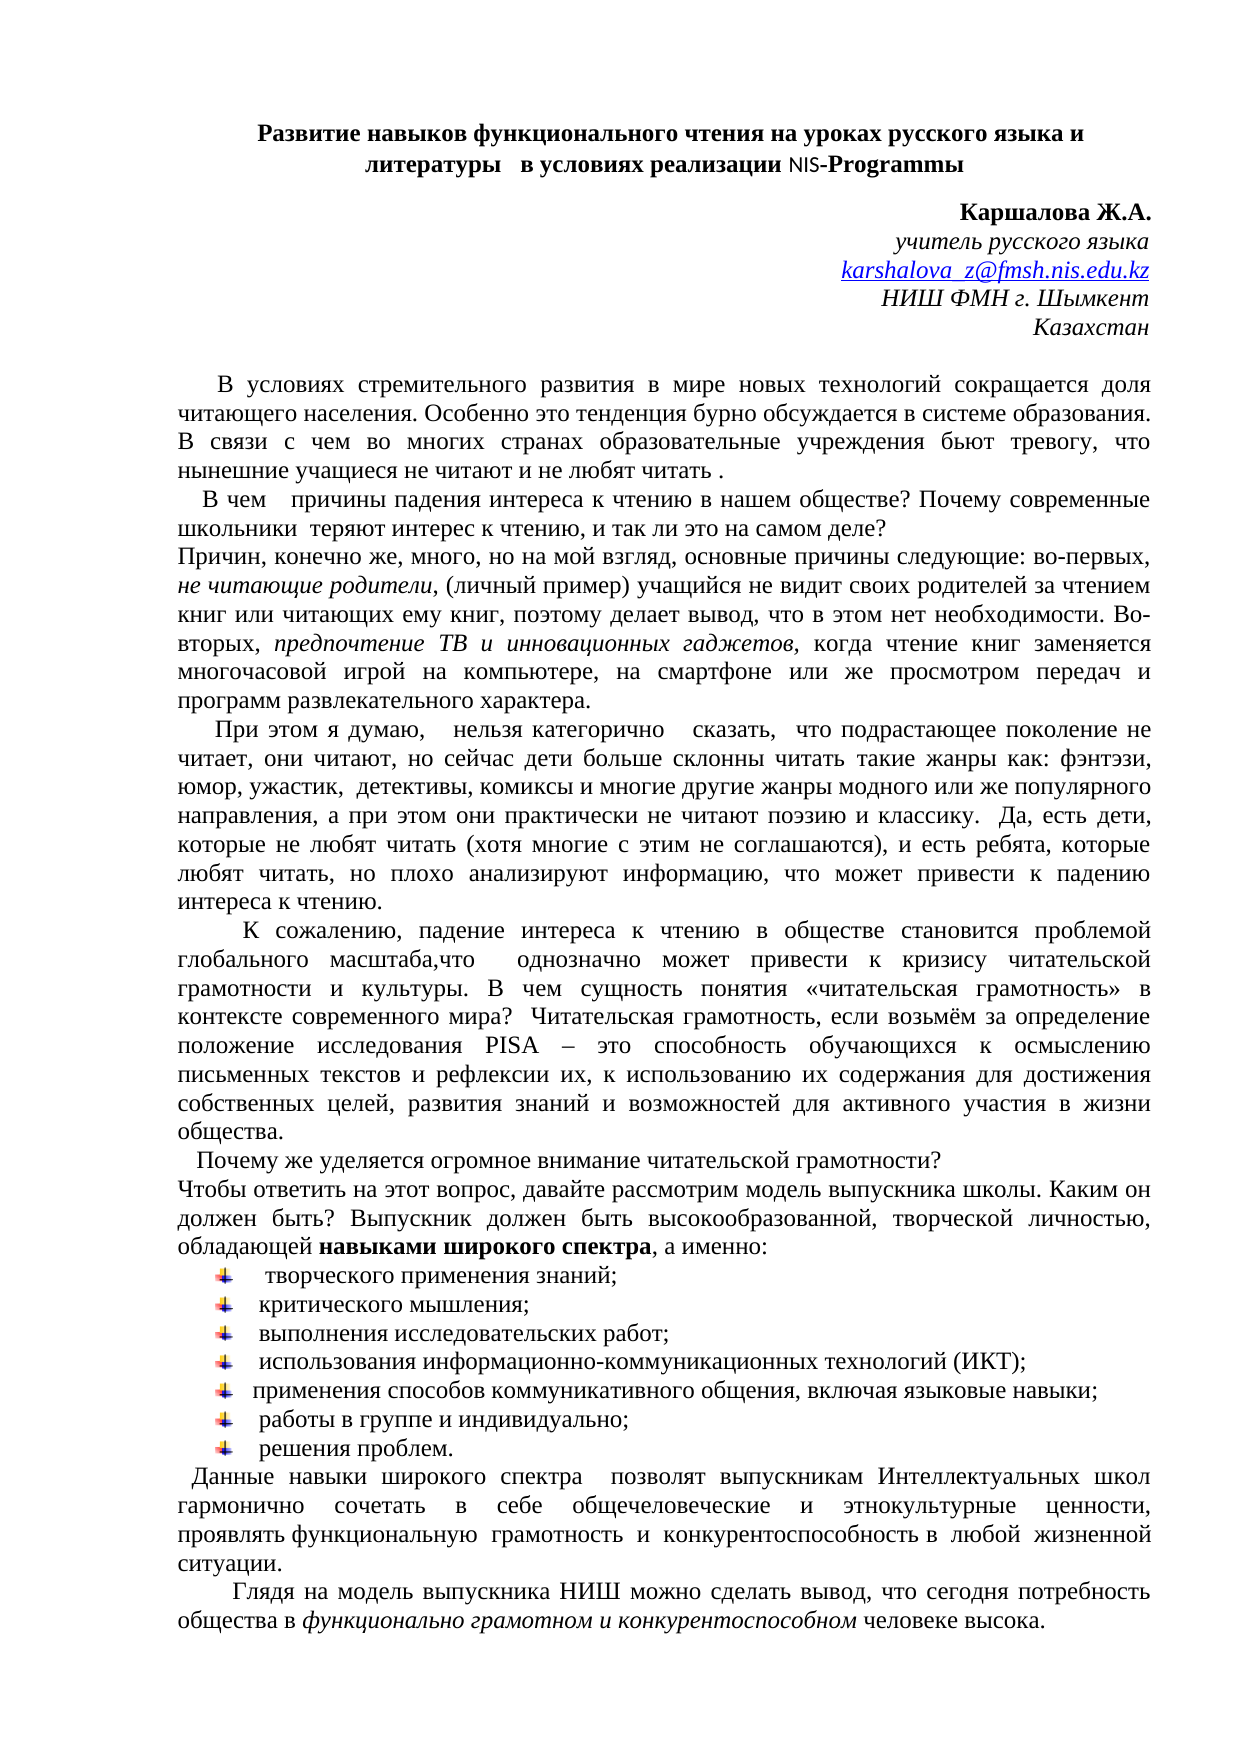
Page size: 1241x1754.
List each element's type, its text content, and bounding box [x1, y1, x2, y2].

text К сожалению, падение интереса к чтению в обществе становится проблемой глобального масштаба,что однозначно может привести к кризису читательской грамотности и культуры. В чем сущность понятия «читательская грамотность» в контексте современного мира? Читательская грамотность, если возьмём за определение положение исследования PISA – это способность обучающихся к осмыслению письменных текстов и рефлексии их, к использованию их содержания для достижения собственных целей, развития знаний и возможностей для активного участия в жизни общества. [177, 915, 1152, 1145]
picture [215, 1381, 233, 1399]
list выполнения исследовательских работ; [215, 1318, 1152, 1346]
list использования информационно-коммуникационных технологий (ИКТ); [215, 1346, 1152, 1375]
list творческого применения знаний; [215, 1260, 1152, 1289]
picture [215, 1353, 233, 1370]
text Глядя на модель выпускника НИШ можно сделать вывод, что сегодня потребность общества в функционально грамотном и конкурентоспособном человеке высока. [177, 1576, 1152, 1634]
text учитель русского языка [177, 226, 1152, 255]
text karshalova_z@fmsh.nis.edu.kz [177, 255, 1152, 283]
text Причин, конечно же, много, но на мой взгляд, основные причины следующие: во-первых, не читающие родители, (личный пример) учащийся не видит своих родителей за чтением книг или читающих ему книг, поэтому делает вывод, что в этом нет необходимости. Во-вторых, предпочтение ТВ и инновационных гаджетов, когда чтение книг заменяется многочасовой игрой на компьютере, на смартфоне или же просмотром передач и программ развлекательного характера. [177, 541, 1152, 714]
text В условиях стремительного развития в мире новых технологий сокращается доля читающего населения. Особенно это тенденция бурно обсуждается в системе образования. В связи с чем во многих странах образовательные учреждения бьют тревогу, что нынешние учащиеся не читают и не любят читать . [177, 369, 1152, 484]
list применения способов коммуникативного общения, включая языковые навыки; [215, 1375, 1152, 1404]
list решения проблем. [215, 1433, 1152, 1461]
list критического мышления; [215, 1289, 1152, 1318]
text Развитие навыков функционального чтения на уроках русского языка и литературы в условиях реализации NIS-Programmы [177, 118, 1152, 178]
text Чтобы ответить на этот вопрос, давайте рассмотрим модель выпускника школы. Каким он должен быть? Выпускник должен быть высокообразованной, творческой личностью, обладающей навыками широкого спектра, а именно: [177, 1174, 1152, 1260]
picture [215, 1324, 233, 1341]
list работы в группе и индивидуально; [215, 1404, 1152, 1433]
text Казахстан [177, 312, 1152, 341]
text Почему же уделяется огромное внимание читательской грамотности? [177, 1145, 1152, 1174]
text Каршалова Ж.А. [177, 197, 1152, 226]
picture [215, 1266, 233, 1284]
text В чем причины падения интереса к чтению в нашем обществе? Почему современные школьники теряют интерес к чтению, и так ли это на самом деле? [177, 484, 1152, 541]
picture [215, 1439, 233, 1456]
text При этом я думаю, нельзя категорично сказать, что подрастающее поколение не читает, они читают, но сейчас дети больше склонны читать такие жанры как: фэнтэзи, юмор, ужастик, детективы, комиксы и многие другие жанры модного или же популярного направления, а при этом они практически не читают поэзию и классику. Да, есть дети, которые не любят читать (хотя многие с этим не соглашаются), и есть ребята, которые любят читать, но плохо анализируют информацию, что может привести к падению интереса к чтению. [177, 714, 1152, 915]
text НИШ ФМН г. Шымкент [177, 283, 1152, 312]
picture [215, 1410, 233, 1428]
text Данные навыки широкого спектра позволят выпускникам Интеллектуальных школ гармонично сочетать в себе общечеловеческие и этнокультурные ценности, проявлять функциональную грамотность и конкурентоспособность в любой жизненной ситуации. [177, 1461, 1152, 1576]
picture [215, 1295, 233, 1313]
